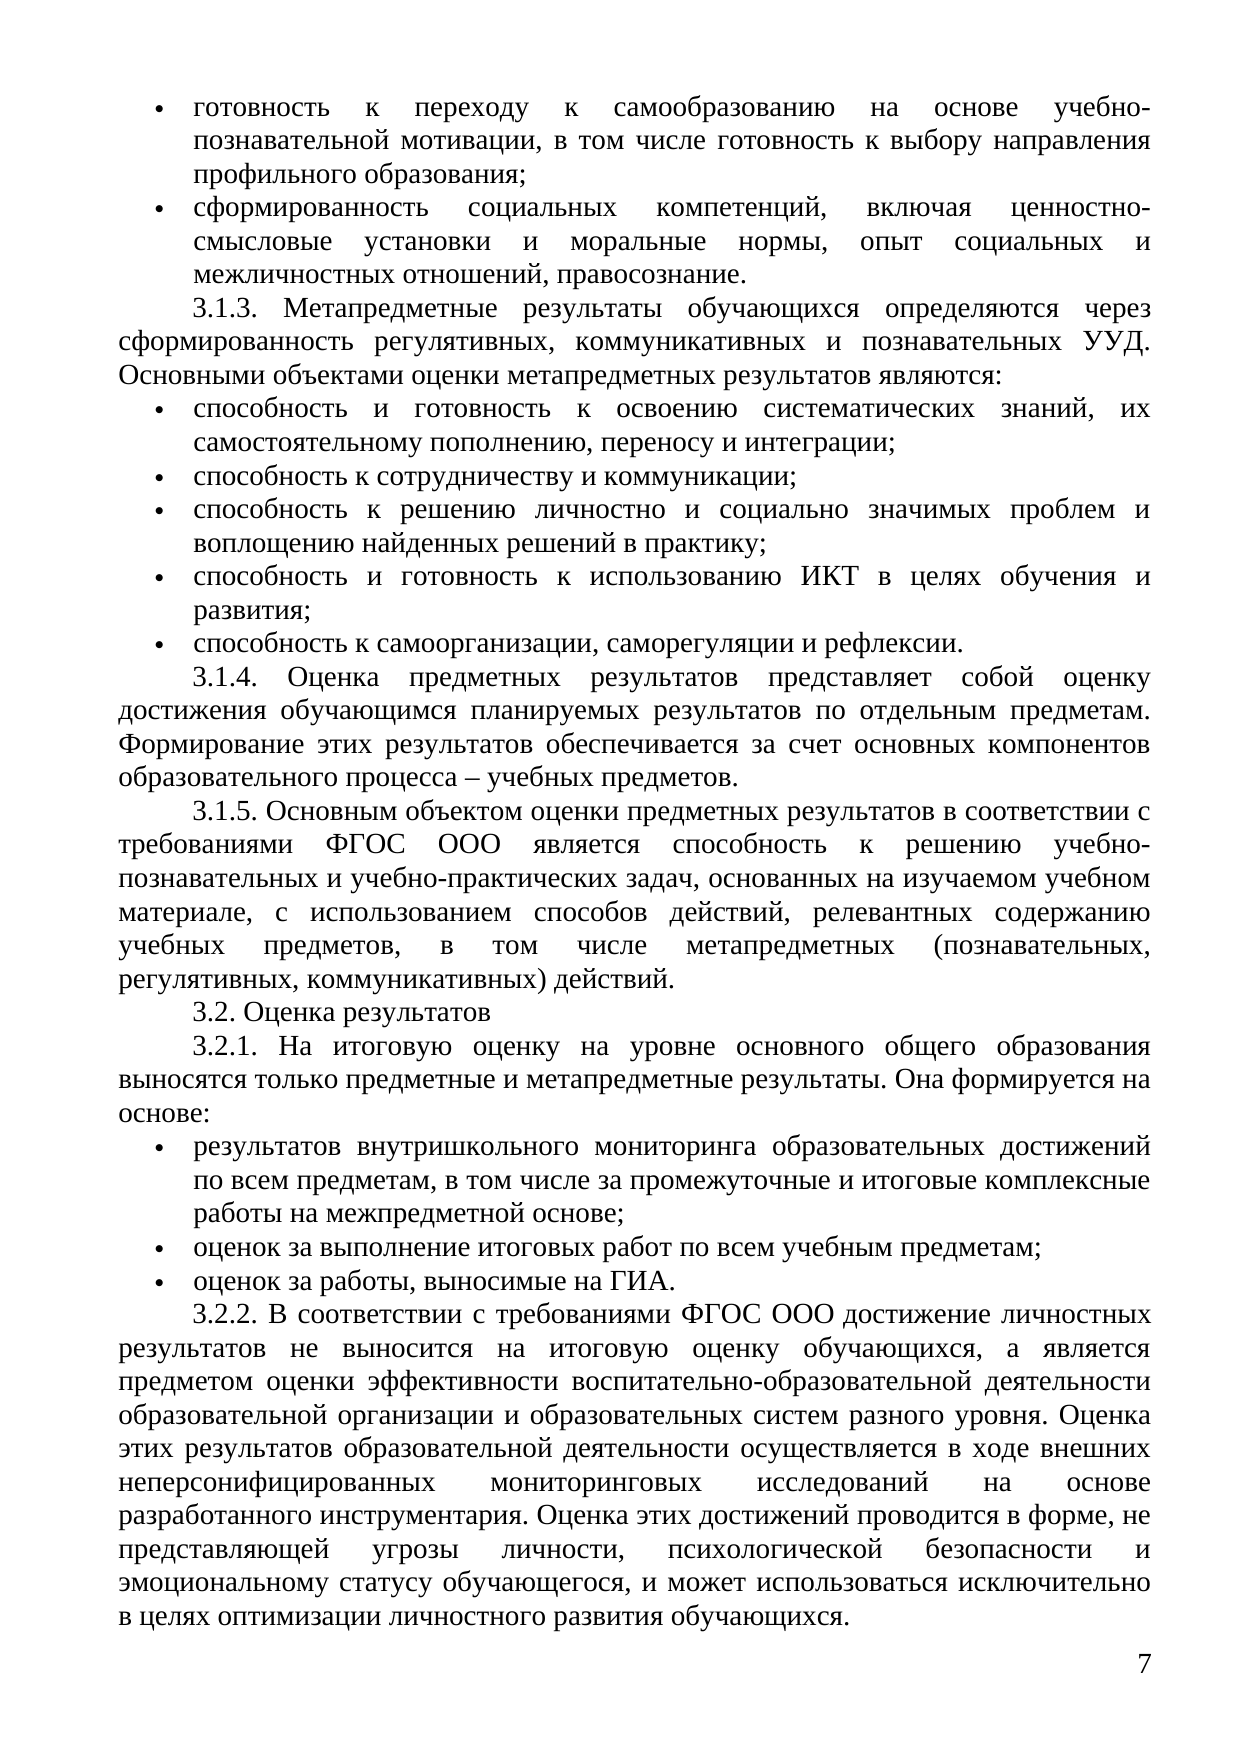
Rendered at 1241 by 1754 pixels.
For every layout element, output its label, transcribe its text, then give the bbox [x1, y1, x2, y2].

list способность к самоорганизации, саморегуляции и рефлексии. [156, 625, 1152, 659]
list оценок за выполнение итоговых работ по всем учебным предметам; [156, 1229, 1152, 1263]
text 3.1.3. Метапредметные результаты обучающихся определяются через сформированность регулятивных, коммуникативных и познавательных УУД. Основными объектами оценки метапредметных результатов являются: [118, 290, 1152, 391]
list способность к решению личностно и социально значимых проблем и воплощению найденных решений в практику; [156, 491, 1152, 558]
list способность и готовность к освоению систематических знаний, их самостоятельному пополнению, переносу и интеграции; [156, 391, 1152, 458]
text 3.2. Оценка результатов [118, 994, 1152, 1028]
list оценок за работы, выносимые на ГИА. [156, 1263, 1152, 1296]
list результатов внутришкольного мониторинга образовательных достижений по всем предметам, в том числе за промежуточные и итоговые комплексные работы на межпредметной основе; [156, 1128, 1152, 1229]
text 3.1.5. Основным объектом оценки предметных результатов в соответствии с требованиями ФГОС ООО является способность к решению учебно-познавательных и учебно-практических задач, основанных на изучаемом учебном материале, с использованием способов действий, релевантных содержанию учебных предметов, в том числе метапредметных (познавательных, регулятивных, коммуникативных) действий. [118, 793, 1152, 994]
text 3.1.4. Оценка предметных результатов представляет собой оценку достижения обучающимся планируемых результатов по отдельным предметам. Формирование этих результатов обеспечивается за счет основных компонентов образовательного процесса – учебных предметов. [118, 659, 1152, 793]
text 3.2.1. На итоговую оценку на уровне основного общего образования выносятся только предметные и метапредметные результаты. Она формируется на основе: [118, 1028, 1152, 1128]
text 3.2.2. В соответствии с требованиями ФГОС ООО достижение личностных результатов не выносится на итоговую оценку обучающихся, а является предметом оценки эффективности воспитательно-образовательной деятельности образовательной организации и образовательных систем разного уровня. Оценка этих результатов образовательной деятельности осуществляется в ходе внешних неперсонифицированных мониторинговых исследований на основе разработанного инструментария. Оценка этих достижений проводится в форме, не представляющей угрозы личности, психологической безопасности и эмоциональному статусу обучающегося, и может использоваться исключительно в целях оптимизации личностного развития обучающихся. [118, 1296, 1152, 1632]
list способность и готовность к использованию ИКТ в целях обучения и развития; [156, 558, 1152, 625]
list сформированность социальных компетенций, включая ценностно-смысловые установки и моральные нормы, опыт социальных и межличностных отношений, правосознание. [156, 189, 1152, 290]
list готовность к переходу к самообразованию на основе учебно-познавательной мотивации, в том числе готовность к выбору направления профильного образования; [156, 89, 1152, 189]
list способность к сотрудничеству и коммуникации; [156, 458, 1152, 491]
